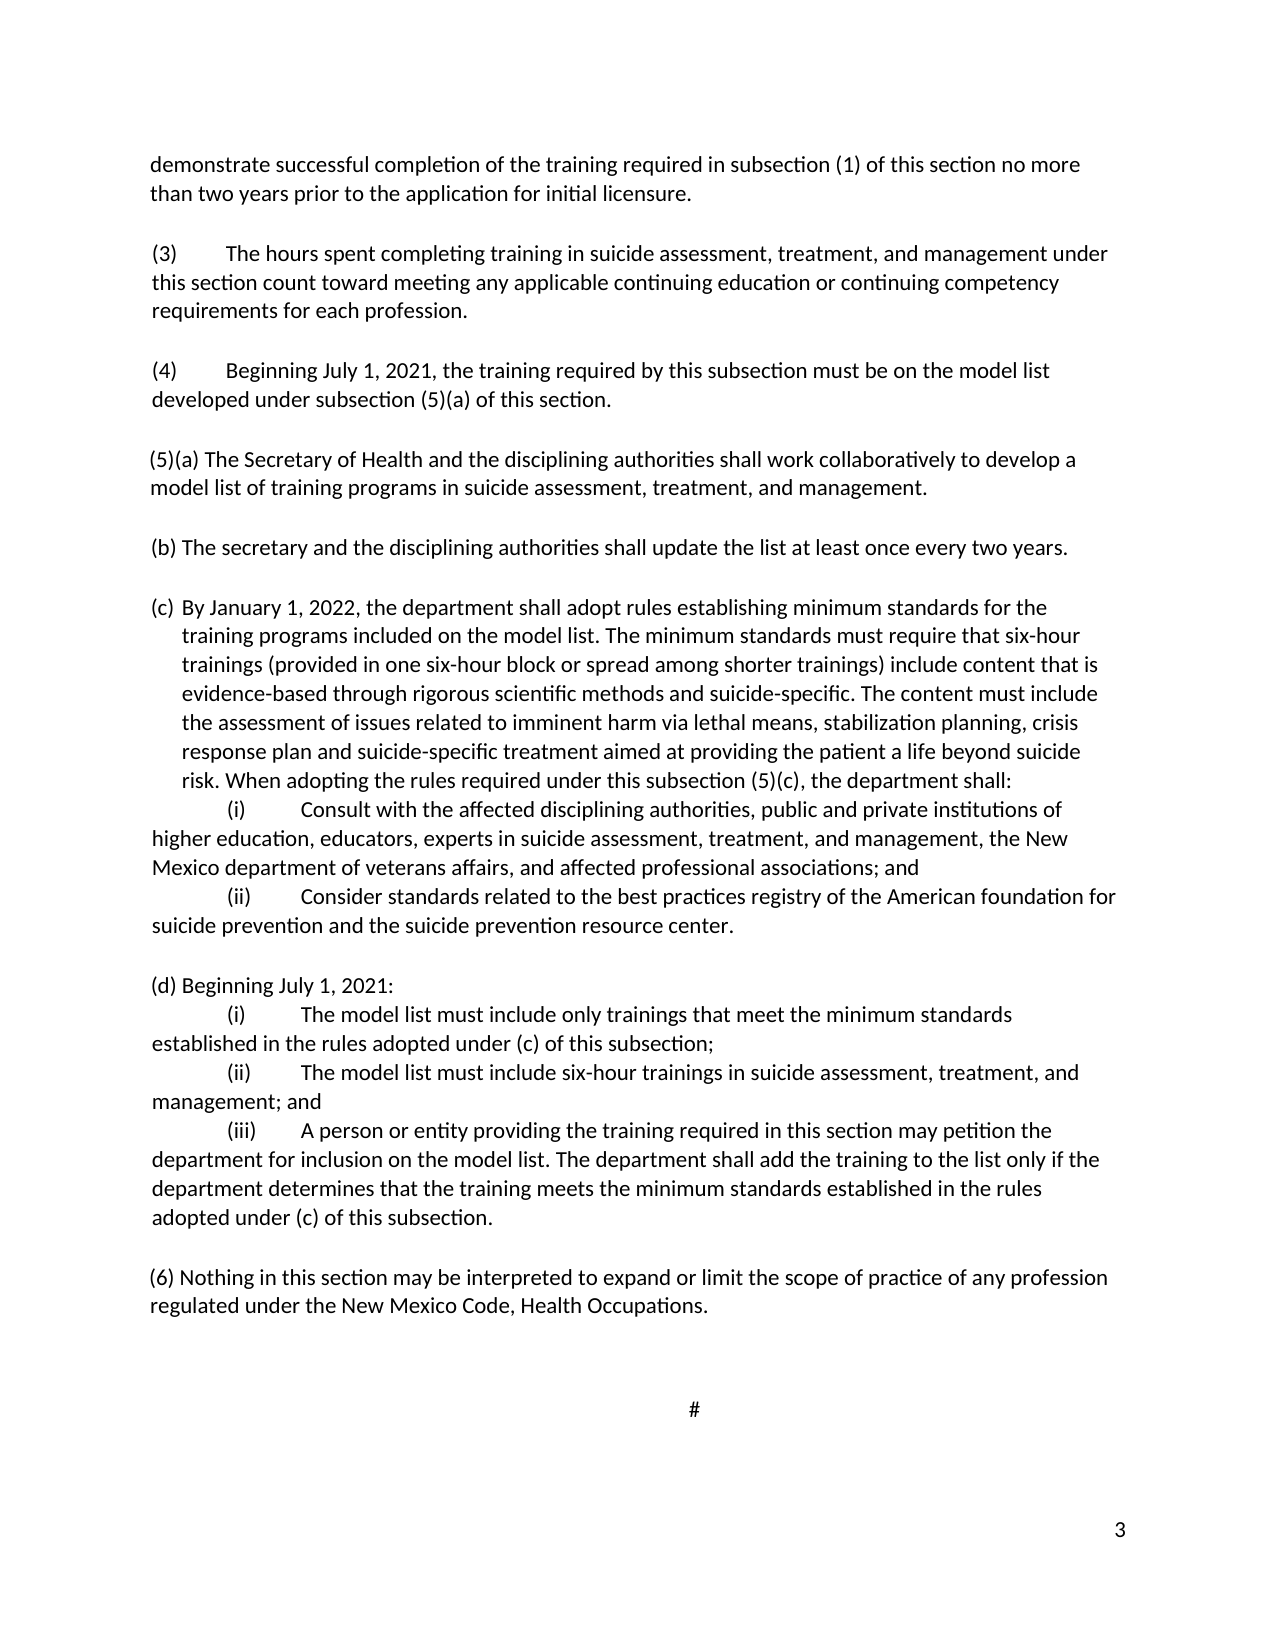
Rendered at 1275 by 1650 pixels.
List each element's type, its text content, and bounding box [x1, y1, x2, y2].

list A person or entity providing the training required in this section may petition the department for inclusion on the model list. The department shall add the training to the list only if the department determines that the training meets the minimum standards established in the rules adopted under (c) of this subsection. [152, 1117, 1124, 1231]
text # [265, 1396, 1124, 1423]
list The model list must include only trainings that meet the minimum standards established in the rules adopted under (c) of this subsection; [152, 1000, 1124, 1057]
list Consider standards related to the best practices registry of the American foundation for suicide prevention and the suicide prevention resource center. [152, 882, 1124, 939]
list By January 1, 2022, the department shall adopt rules establishing minimum standards for the training programs included on the model list. The minimum standards must require that six-hour trainings (provided in one six-hour block or spread among shorter trainings) include content that is evidence-based through rigorous scientific methods and suicide-specific. The content must include the assessment of issues related to imminent harm via lethal means, stabilization planning, crisis response plan and suicide-specific treatment aimed at providing the patient a life beyond suicide risk. When adopting the rules required under this subsection (5)(c), the department shall: [151, 593, 1124, 794]
text (6) Nothing in this section may be interpreted to expand or limit the scope of practice of any profession regulated under the New Mexico Code, Health Occupations. [149, 1263, 1124, 1319]
text (5)(a) The Secretary of Health and the disciplining authorities shall work collaboratively to develop a model list of training programs in suicide assessment, treatment, and management. [149, 445, 1124, 502]
list Beginning July 1, 2021, the training required by this subsection must be on the model list developed under subsection (5)(a) of this section. [152, 356, 1124, 413]
list The secretary and the disciplining authorities shall update the list at least once every two years. [151, 533, 1124, 561]
list The model list must include six-hour trainings in suicide assessment, treatment, and management; and [152, 1058, 1124, 1115]
list The hours spent completing training in suicide assessment, treatment, and management under this section count toward meeting any applicable continuing education or continuing competency requirements for each profession. [152, 239, 1124, 325]
list Beginning July 1, 2021: [151, 971, 1124, 999]
list Consult with the affected disciplining authorities, public and private institutions of higher education, educators, experts in suicide assessment, treatment, and management, the New Mexico department of veterans affairs, and affected professional associations; and [152, 795, 1124, 881]
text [149, 151, 1124, 207]
